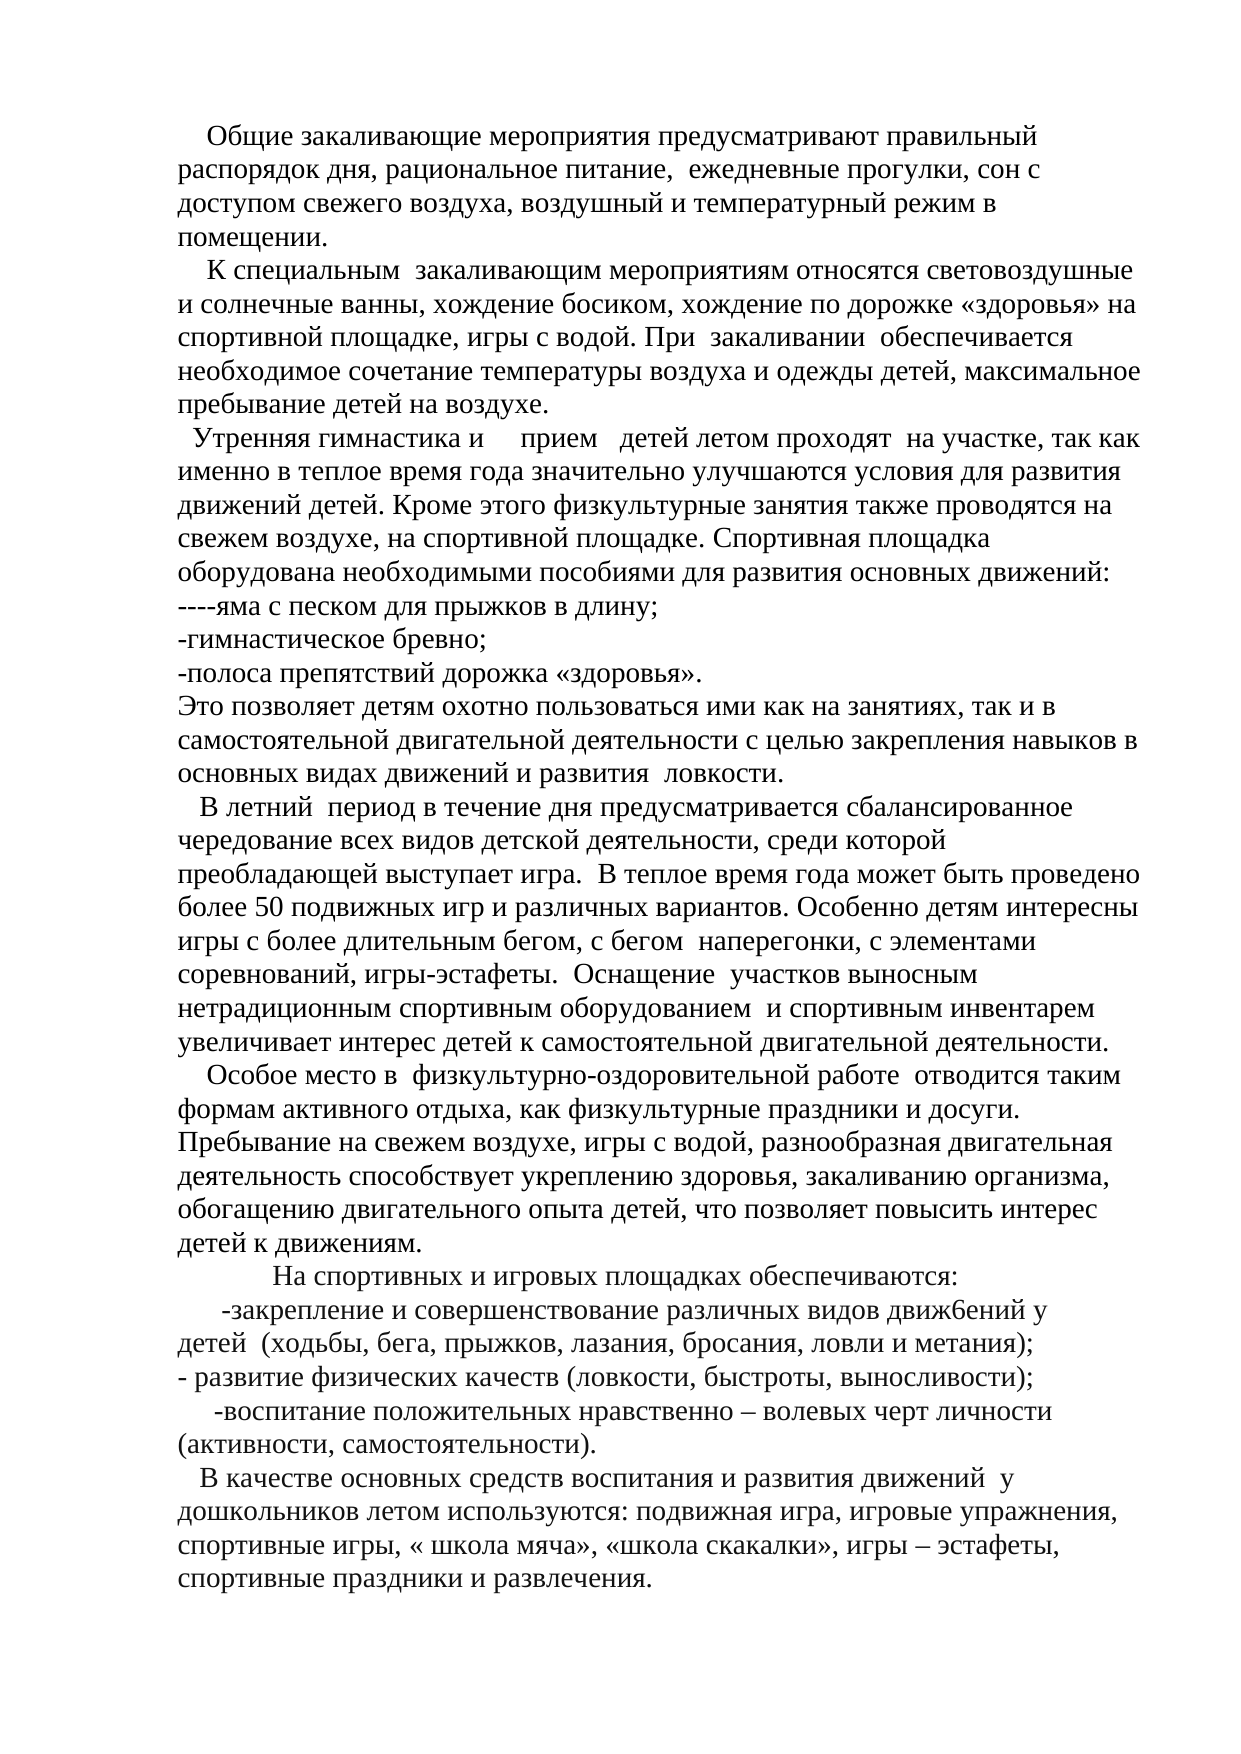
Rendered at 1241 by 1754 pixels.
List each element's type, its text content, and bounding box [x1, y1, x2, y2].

text На спортивных и игровых площадках обеспечиваются: [177, 1258, 1152, 1292]
text Утренняя гимнастика и прием детей летом проходят на участке, так как именно в теплое время года значительно улучшаются условия для развития движений детей. Кроме этого физкультурные занятия также проводятся на свежем воздухе, на спортивной площадке. Спортивная площадка оборудована необходимыми пособиями для развития основных движений: ----яма с песком для прыжков в длину; [177, 420, 1152, 621]
list - развитие физических качеств (ловкости, быстроты, выносливости); [177, 1359, 1152, 1393]
text К специальным закаливающим мероприятиям относятся световоздушные и солнечные ванны, хождение босиком, хождение по дорожке «здоровья» на спортивной площадке, игры с водой. При закаливании обеспечивается необходимое сочетание температуры воздуха и одежды детей, максимальное пребывание детей на воздухе. [177, 252, 1152, 420]
text В качестве основных средств воспитания и развития движений у дошкольников летом используются: подвижная игра, игровые упражнения, спортивные игры, « школа мяча», «школа скакалки», игры – эстафеты, спортивные праздники и развлечения. [177, 1460, 1152, 1594]
text Особое место в физкультурно-оздоровительной работе отводится таким формам активного отдыха, как физкультурные праздники и досуги. Пребывание на свежем воздухе, игры с водой, разнообразная двигательная деятельность способствует укреплению здоровья, закаливанию организма, обогащению двигательного опыта детей, что позволяет повысить интерес детей к движениям. [177, 1057, 1152, 1258]
text Общие закаливающие мероприятия предусматривают правильный распорядок дня, рациональное питание, ежедневные прогулки, сон с доступом свежего воздуха, воздушный и температурный режим в помещении. [177, 118, 1152, 252]
list -воспитание положительных нравственно – волевых черт личности (активности, самостоятельности). [177, 1393, 1152, 1460]
text -полоса препятствий дорожка «здоровья». [177, 655, 1152, 688]
text -гимнастическое бревно; [177, 621, 1152, 655]
text Это позволяет детям охотно пользоваться ими как на занятиях, так и в самостоятельной двигательной деятельности с целью закрепления навыков в основных видах движений и развития ловкости. [177, 688, 1152, 789]
list -закрепление и совершенствование различных видов движ6ений у детей (ходьбы, бега, прыжков, лазания, бросания, ловли и метания); [177, 1292, 1152, 1359]
text В летний период в течение дня предусматривается сбалансированное чередование всех видов детской деятельности, среди которой преобладающей выступает игра. В теплое время года может быть проведено более 50 подвижных игр и различных вариантов. Особенно детям интересны игры с более длительным бегом, с бегом наперегонки, с элементами соревнований, игры-эстафеты. Оснащение участков выносным нетрадиционным спортивным оборудованием и спортивным инвентарем увеличивает интерес детей к самостоятельной двигательной деятельности. [177, 789, 1152, 1057]
